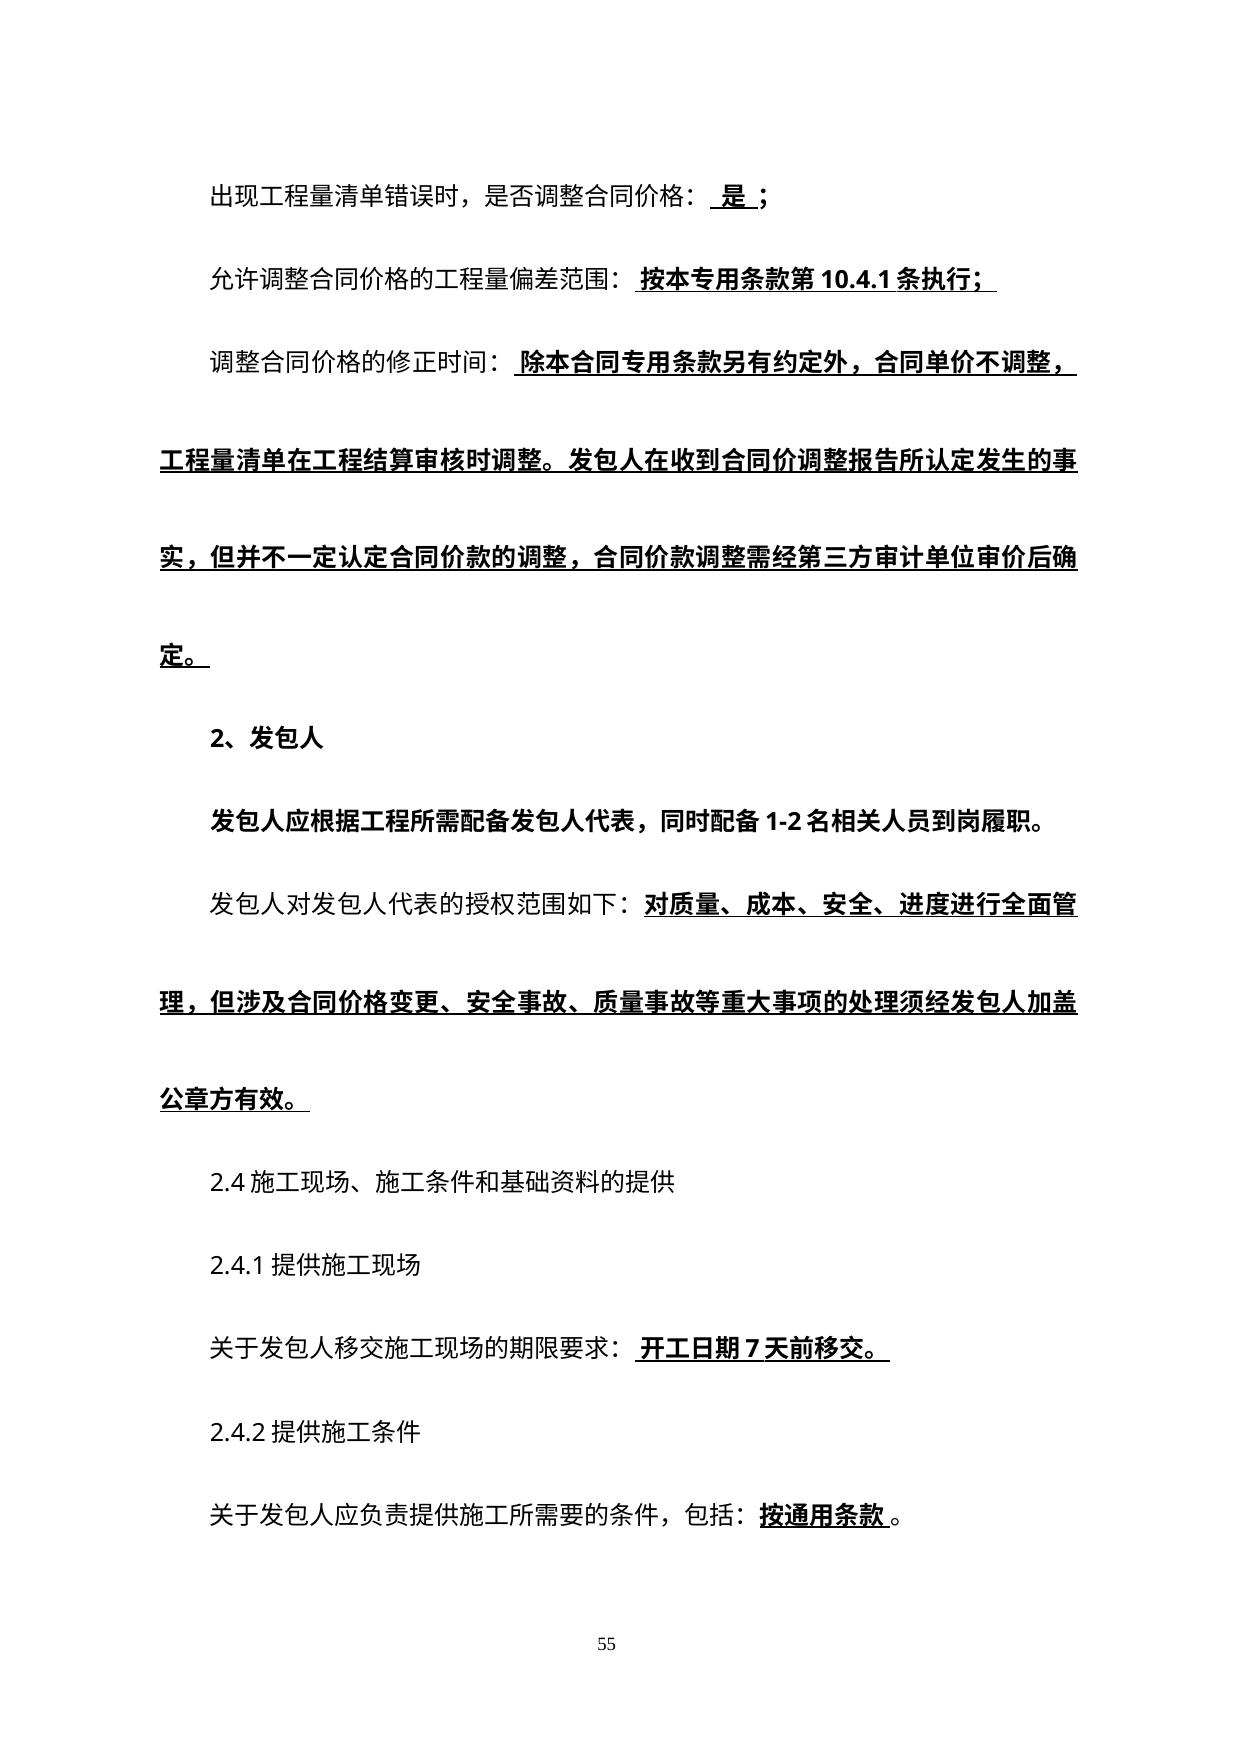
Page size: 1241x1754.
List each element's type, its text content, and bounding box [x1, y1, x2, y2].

text 出现工程量清单错误时，是否调整合同价格： 是 ； [159, 162, 1078, 227]
text 发包人对发包人代表的授权范围如下：对质量、成本、安全、进度进行全面管理，但涉及合同价格变更、安全事故、质量事故等重大事项的处理须经发包人加盖公章方有效。 [159, 870, 1078, 1013]
text 2.4.1提供施工现场 [159, 1231, 1078, 1296]
text 发包人应根据工程所需配备发包人代表，同时配备1-2名相关人员到岗履职。 [159, 787, 1078, 852]
text 调整合同价格的修正时间： 除本合同专用条款另有约定外，合同单价不调整，工程量清单在工程结算审核时调整。发包人在收到合同价调整报告所认定发生的事实，但并不一定认定合同价款的调整，合同价款调整需经第三方审计单位审价后确定。 [159, 570, 1078, 686]
text 2.4施工现场、施工条件和基础资料的提供 [159, 1148, 1078, 1213]
text 关于发包人应负责提供施工所需要的条件，包括：按通用条款 。 [159, 1481, 1078, 1546]
text 关于发包人移交施工现场的期限要求： 开工日期7天前移交。 [159, 1314, 1078, 1379]
text 2、发包人 [159, 704, 1078, 769]
text 2.4.2提供施工条件 [159, 1398, 1078, 1463]
text 调整合同价格的修正时间： 除本合同专用条款另有约定外，合同单价不调整，工程量清单在工程结算审核时调整。发包人在收到合同价调整报告所认定发生的事实，但并不一定认定合同价款的调整，合同价款调整需经第三方审计单位审价后确定。 [159, 328, 1078, 471]
text 调整合同价格的修正时间： 除本合同专用条款另有约定外，合同单价不调整，工程量清单在工程结算审核时调整。发包人在收到合同价调整报告所认定发生的事实，但并不一定认定合同价款的调整，合同价款调整需经第三方审计单位审价后确定。 [159, 472, 1078, 569]
text 发包人对发包人代表的授权范围如下：对质量、成本、安全、进度进行全面管理，但涉及合同价格变更、安全事故、质量事故等重大事项的处理须经发包人加盖公章方有效。 [159, 1014, 1078, 1130]
text 允许调整合同价格的工程量偏差范围： 按本专用条款第10.4.1条执行； [159, 245, 1078, 310]
